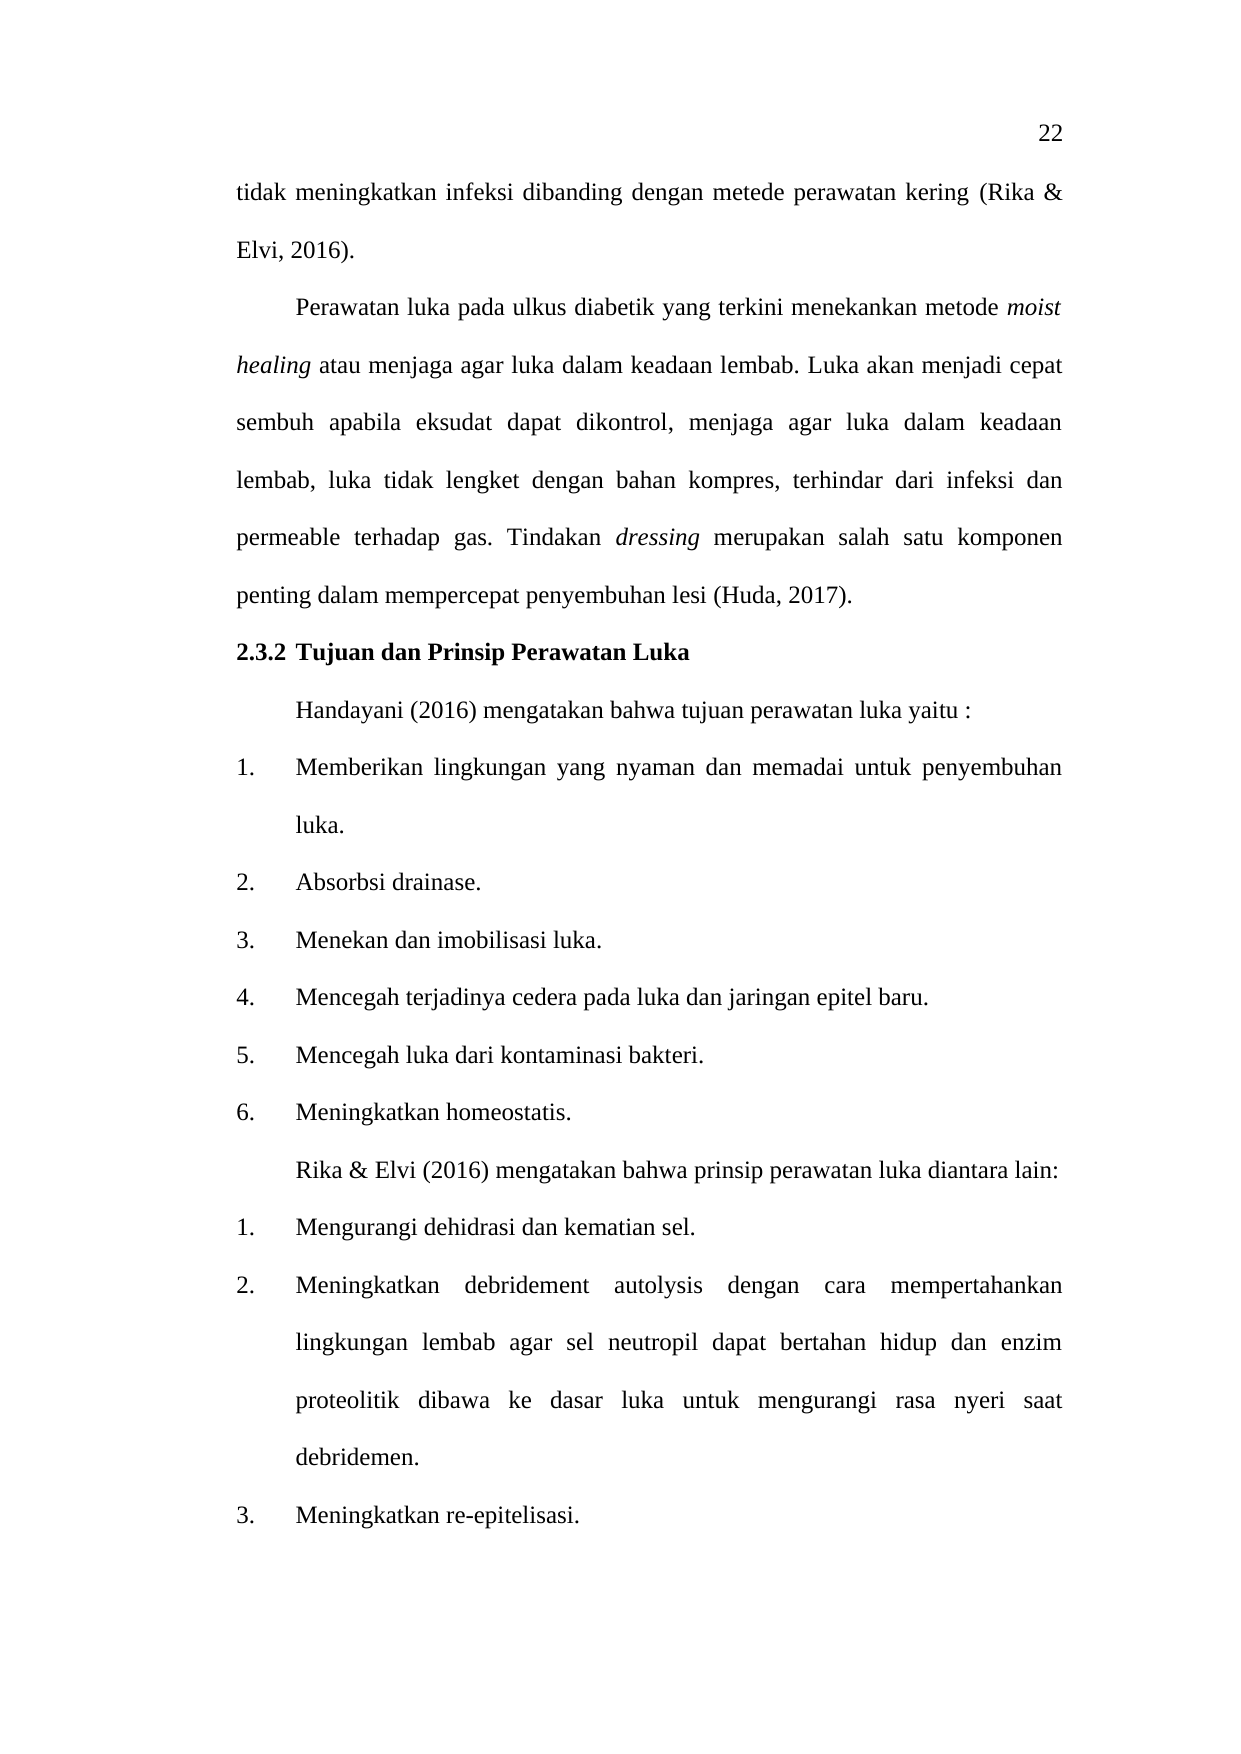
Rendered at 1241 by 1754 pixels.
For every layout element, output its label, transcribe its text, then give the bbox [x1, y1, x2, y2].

list Rika & Elvi (2016) mengatakan bahwa prinsip perawatan luka diantara lain: [236, 1155, 1063, 1183]
list Mengurangi dehidrasi dan kematian sel. [236, 1212, 1063, 1241]
list Memberikan lingkungan yang nyaman dan memadai untuk penyembuhan luka. [236, 752, 1063, 838]
list Mencegah luka dari kontaminasi bakteri. [236, 1040, 1063, 1068]
list Meningkatkan debridement autolysis dengan cara mempertahankan lingkungan lembab agar sel neutropil dapat bertahan hidup dan enzim proteolitik dibawa ke dasar luka untuk mengurangi rasa nyeri saat debridemen. [236, 1270, 1063, 1471]
list Mencegah terjadinya cedera pada luka dan jaringan epitel baru. [236, 982, 1063, 1011]
list Absorbsi drainase. [236, 867, 1063, 896]
subtitle Tujuan dan Prinsip Perawatan Luka [236, 637, 1063, 666]
list Meningkatkan re-epitelisasi. [236, 1500, 1063, 1528]
list Meningkatkan homeostatis. [236, 1097, 1063, 1126]
list Handayani (2016) mengatakan bahwa tujuan perawatan luka yaitu : [236, 695, 1063, 723]
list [236, 177, 1063, 263]
list Perawatan luka pada ulkus diabetik yang terkini menekankan metode moist healing atau menjaga agar luka dalam keadaan lembab. Luka akan menjadi cepat sembuh apabila eksudat dapat dikontrol, menjaga agar luka dalam keadaan lembab, luka tidak lengket dengan bahan kompres, terhindar dari infeksi dan permeable terhadap gas. Tindakan dressing merupakan salah satu komponen penting dalam mempercepat penyembuhan lesi (Huda, 2017). [236, 292, 1063, 608]
list Menekan dan imobilisasi luka. [236, 925, 1063, 953]
